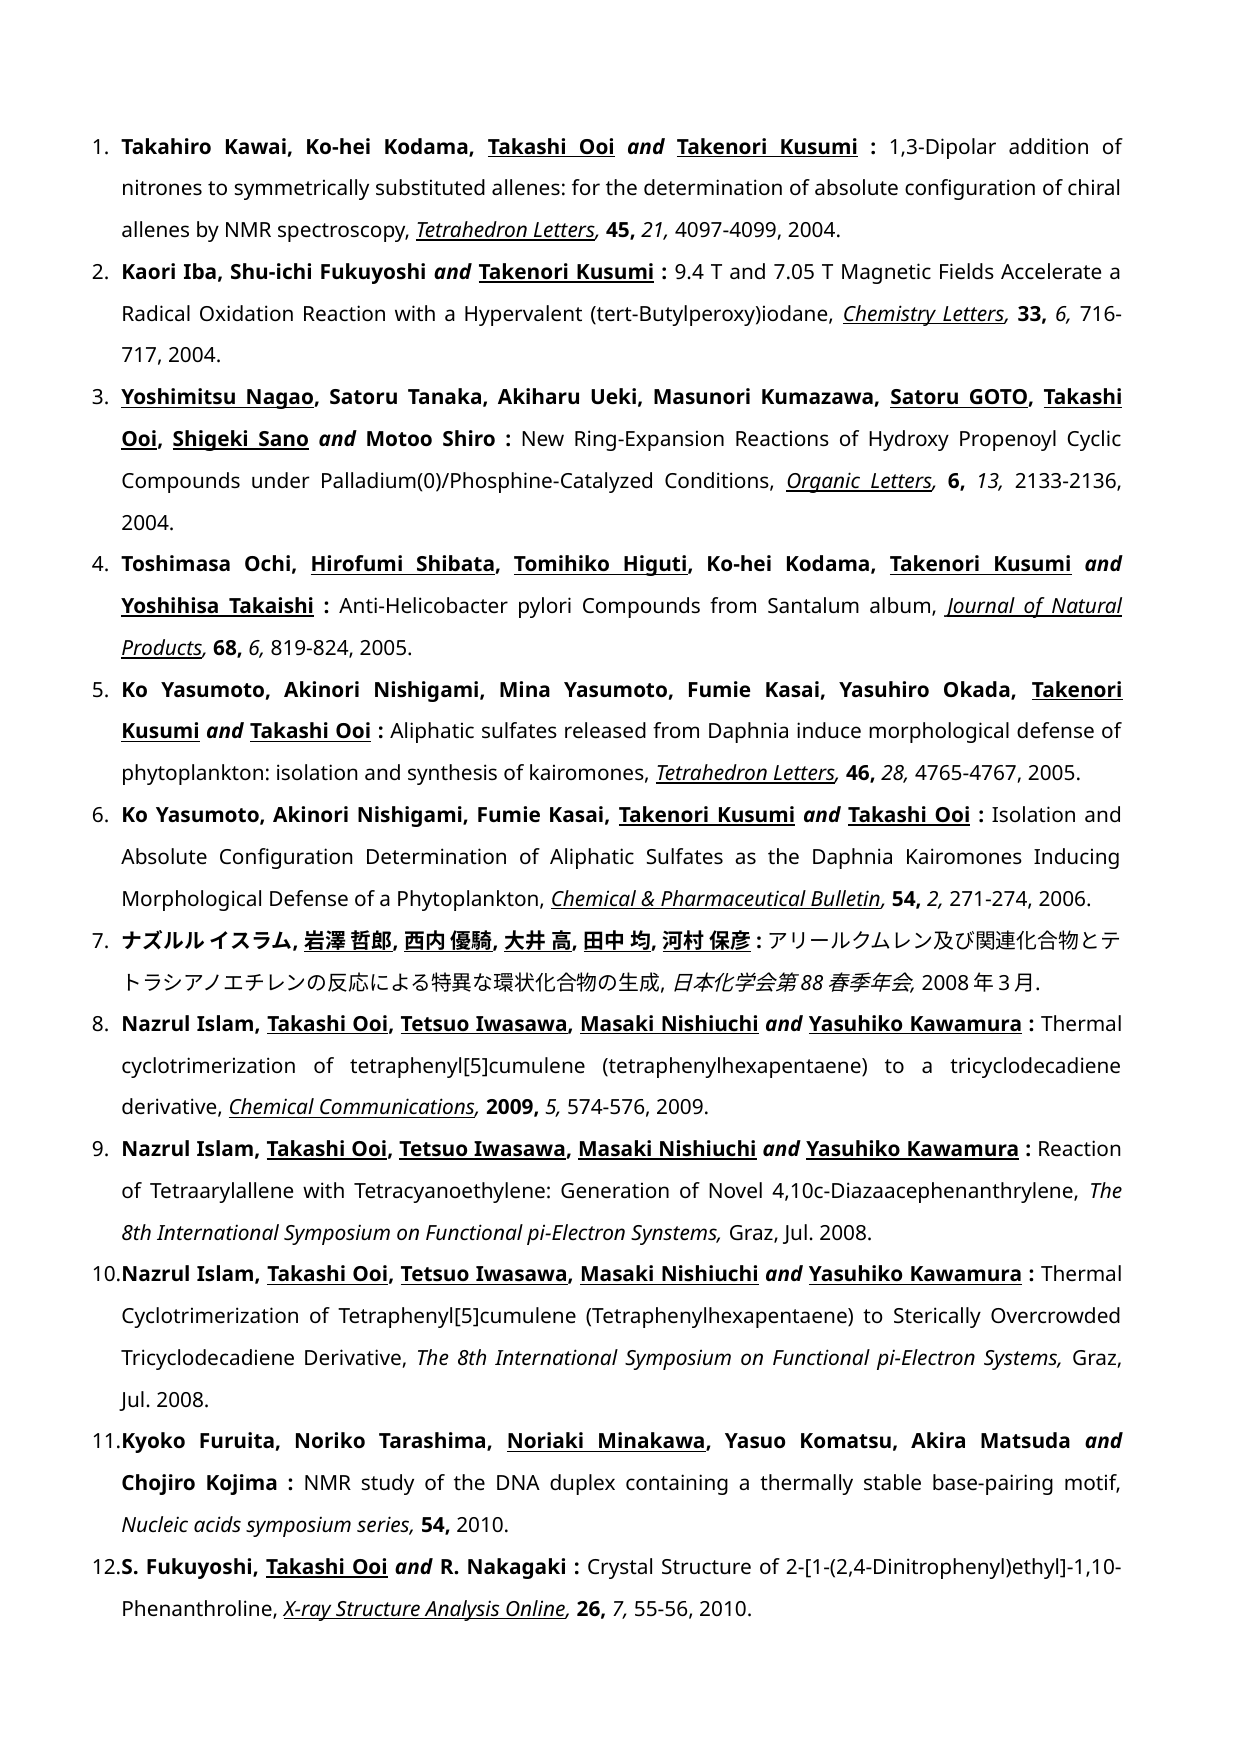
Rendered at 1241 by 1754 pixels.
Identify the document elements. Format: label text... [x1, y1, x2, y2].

list Nazrul Islam, Takashi Ooi, Tetsuo Iwasawa, Masaki Nishiuchi and Yasuhiko Kawamura : Thermal cyclotrimerization of tetraphenyl[5]cumulene (tetraphenylhexapentaene) to a tricyclodecadiene derivative, Chemical Communications, 2009, 5, 574-576, 2009. [92, 1002, 1122, 1128]
list Kaori Iba, Shu-ichi Fukuyoshi and Takenori Kusumi : 9.4 T and 7.05 T Magnetic Fields Accelerate a Radical Oxidation Reaction with a Hypervalent (tert-Butylperoxy)iodane, Chemistry Letters, 33, 6, 716-717, 2004. [92, 250, 1122, 376]
list Takahiro Kawai, Ko-hei Kodama, Takashi Ooi and Takenori Kusumi : 1,3-Dipolar addition of nitrones to symmetrically substituted allenes: for the determination of absolute configuration of chiral allenes by NMR spectroscopy, Tetrahedron Letters, 45, 21, 4097-4099, 2004. [92, 125, 1122, 250]
list Kyoko Furuita, Noriko Tarashima, Noriaki Minakawa, Yasuo Komatsu, Akira Matsuda and Chojiro Kojima : NMR study of the DNA duplex containing a thermally stable base-pairing motif, Nucleic acids symposium series, 54, 2010. [92, 1420, 1122, 1545]
list Yoshimitsu Nagao, Satoru Tanaka, Akiharu Ueki, Masunori Kumazawa, Satoru GOTO, Takashi Ooi, Shigeki Sano and Motoo Shiro : New Ring-Expansion Reactions of Hydroxy Propenoyl Cyclic Compounds under Palladium(0)/Phosphine-Catalyzed Conditions, Organic Letters, 6, 13, 2133-2136, 2004. [92, 376, 1122, 543]
list Ko Yasumoto, Akinori Nishigami, Fumie Kasai, Takenori Kusumi and Takashi Ooi : Isolation and Absolute Configuration Determination of Aliphatic Sulfates as the Daphnia Kairomones Inducing Morphological Defense of a Phytoplankton, Chemical & Pharmaceutical Bulletin, 54, 2, 271-274, 2006. [92, 793, 1122, 919]
list Toshimasa Ochi, Hirofumi Shibata, Tomihiko Higuti, Ko-hei Kodama, Takenori Kusumi and Yoshihisa Takaishi : Anti-Helicobacter pylori Compounds from Santalum album, Journal of Natural Products, 68, 6, 819-824, 2005. [92, 543, 1122, 668]
list ナズルル イスラム, 岩澤 哲郎, 西内 優騎, 大井 高, 田中 均, 河村 保彦 : アリールクムレン及び関連化合物とテトラシアノエチレンの反応による特異な環状化合物の生成, 日本化学会第88春季年会, 2008年3月. [92, 919, 1122, 1002]
list Ko Yasumoto, Akinori Nishigami, Mina Yasumoto, Fumie Kasai, Yasuhiro Okada, Takenori Kusumi and Takashi Ooi : Aliphatic sulfates released from Daphnia induce morphological defense of phytoplankton: isolation and synthesis of kairomones, Tetrahedron Letters, 46, 28, 4765-4767, 2005. [92, 668, 1122, 793]
list Nazrul Islam, Takashi Ooi, Tetsuo Iwasawa, Masaki Nishiuchi and Yasuhiko Kawamura : Thermal Cyclotrimerization of Tetraphenyl[5]cumulene (Tetraphenylhexapentaene) to Sterically Overcrowded Tricyclodecadiene Derivative, The 8th International Symposium on Functional pi-Electron Systems, Graz, Jul. 2008. [92, 1253, 1122, 1420]
list Nazrul Islam, Takashi Ooi, Tetsuo Iwasawa, Masaki Nishiuchi and Yasuhiko Kawamura : Reaction of Tetraarylallene with Tetracyanoethylene: Generation of Novel 4,10c-Diazaacephenanthrylene, The 8th International Symposium on Functional pi-Electron Synstems, Graz, Jul. 2008. [92, 1128, 1122, 1253]
list S. Fukuyoshi, Takashi Ooi and R. Nakagaki : Crystal Structure of 2-[1-(2,4-Dinitrophenyl)ethyl]-1,10-Phenanthroline, X-ray Structure Analysis Online, 26, 7, 55-56, 2010. [92, 1545, 1122, 1629]
